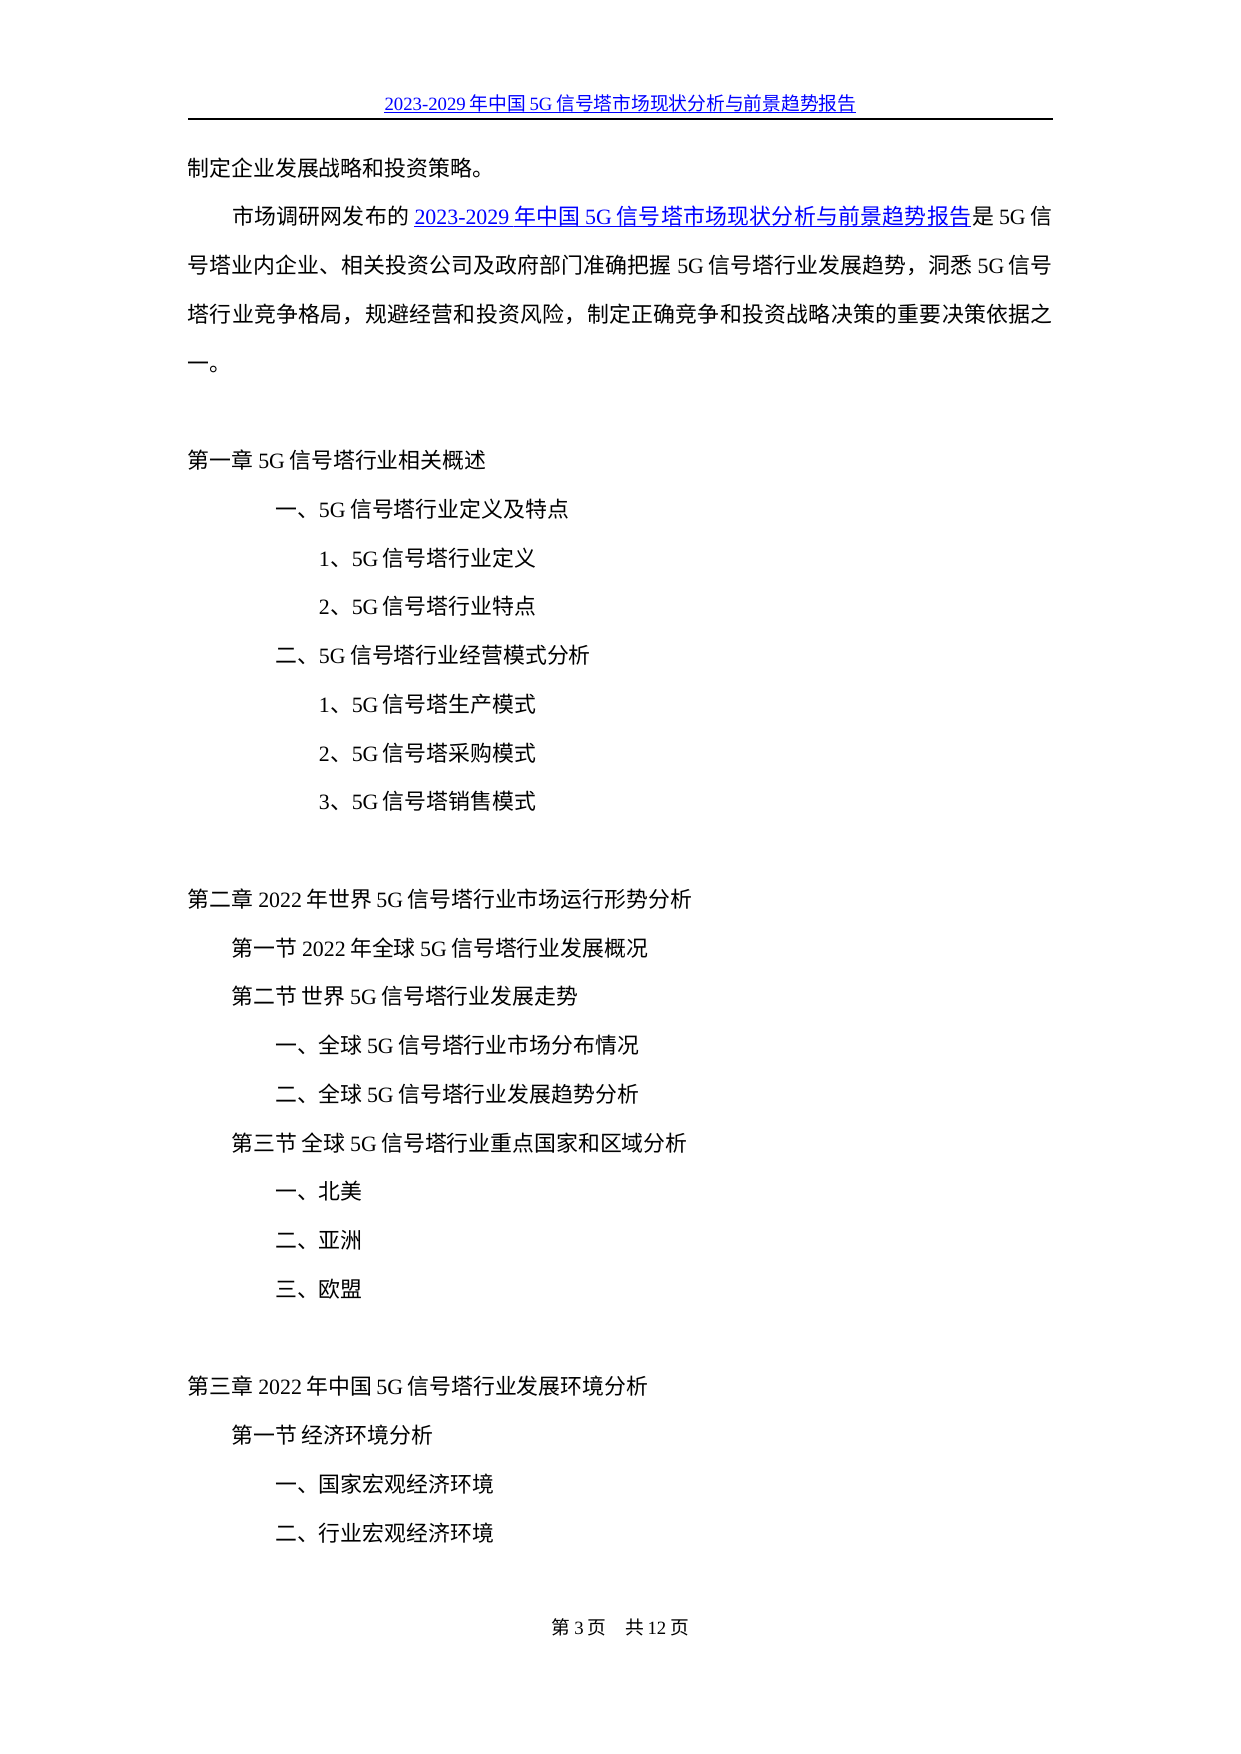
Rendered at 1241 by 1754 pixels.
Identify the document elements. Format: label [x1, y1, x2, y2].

text [187, 150, 1053, 1548]
